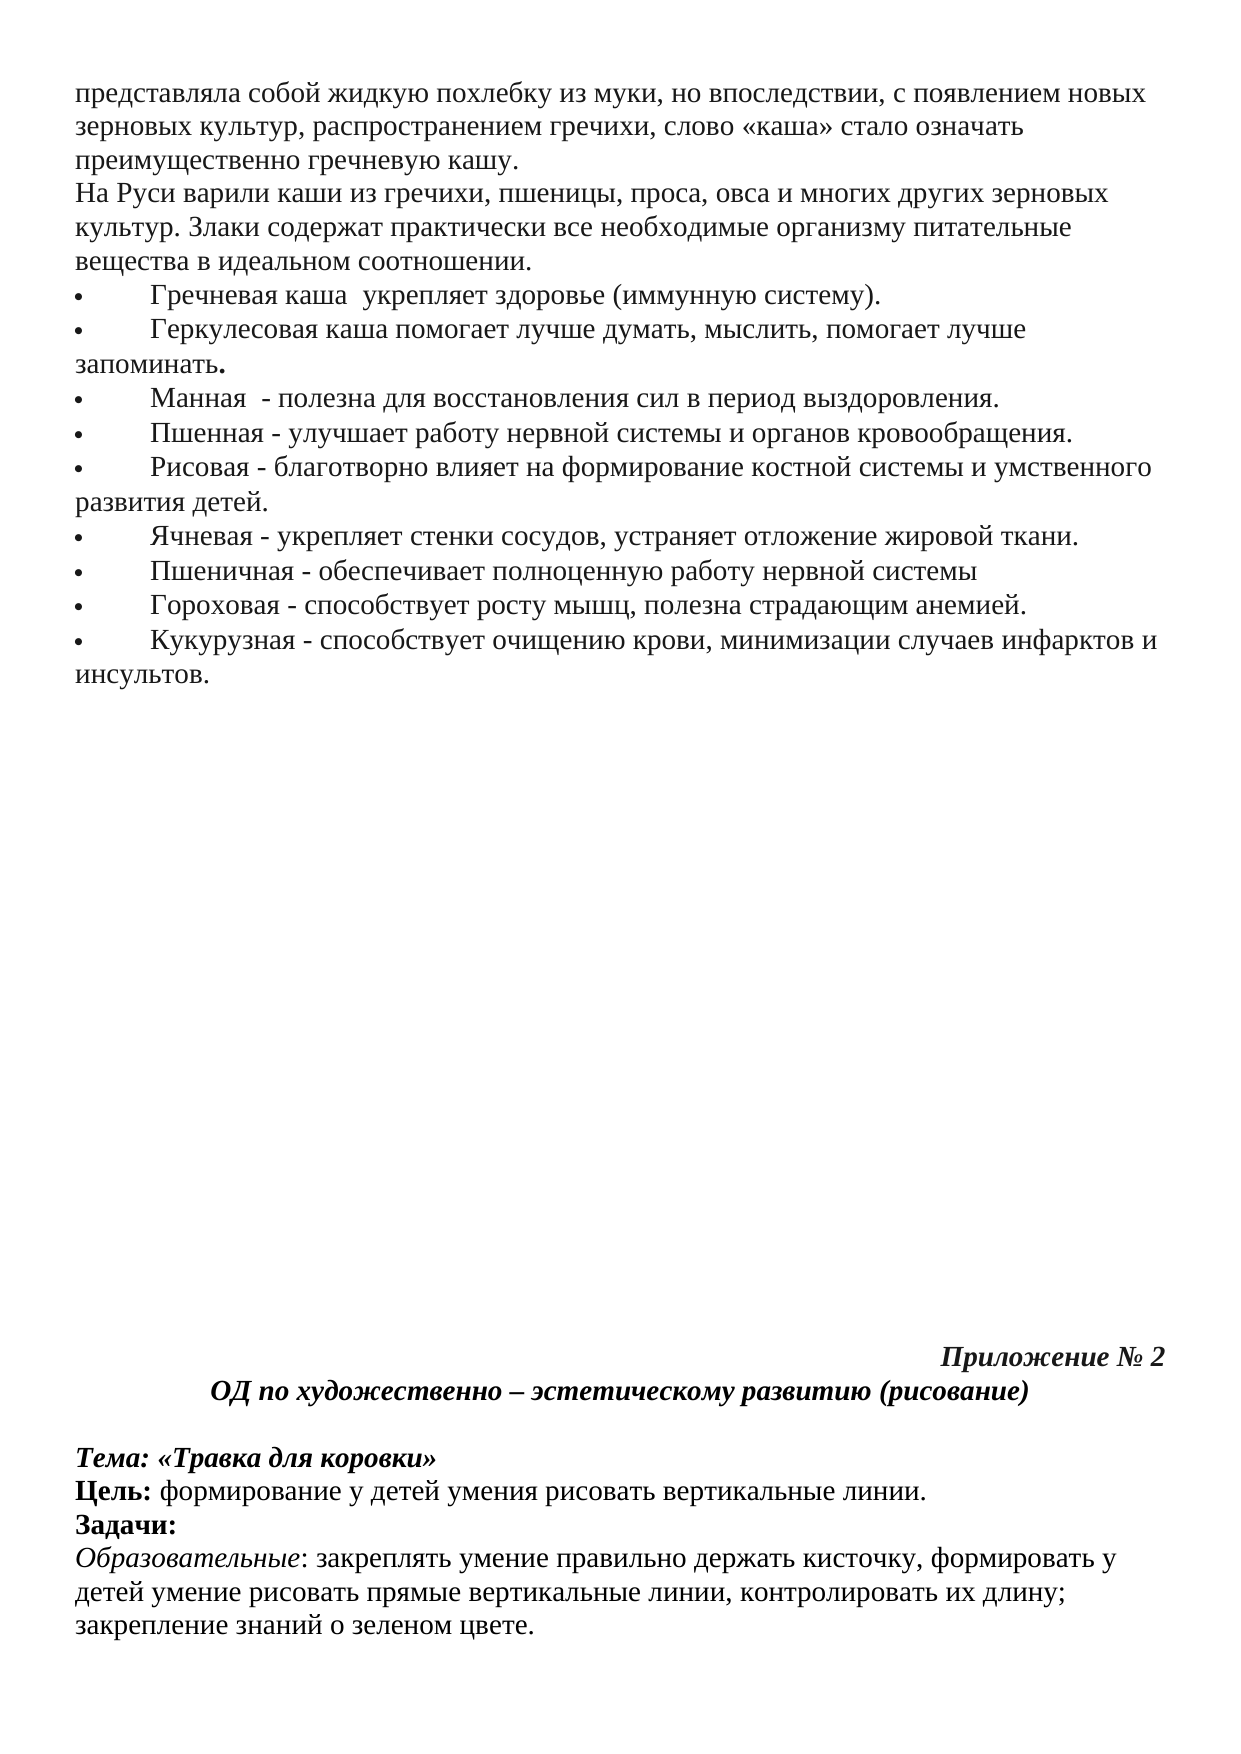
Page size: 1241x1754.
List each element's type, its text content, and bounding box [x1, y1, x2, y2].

list Пшеничная - обеспечивает полноценную работу нервной системы [75, 552, 1165, 587]
list Манная - полезна для восстановления сил в период выздоровления. [75, 380, 1165, 414]
list Геркулесовая каша помогает лучше думать, мыслить, помогает лучше запоминать. [75, 311, 1165, 380]
text Задачи: [75, 1507, 1165, 1540]
list Гречневая каша укрепляет здоровье (иммунную систему). [75, 276, 1165, 311]
list Кукурузная - способствует очищению крови, минимизации случаев инфарктов и инсультов. [75, 621, 1165, 690]
list Гороховая - способствует росту мышц, полезна страдающим анемией. [75, 587, 1165, 621]
list Рисовая - благотворно влияет на формирование костной системы и умственного развития детей. [75, 449, 1165, 518]
text ОД по художественно – эстетическому развитию (рисование) [75, 1373, 1165, 1406]
text На Руси варили каши из гречихи, пшеницы, проса, овса и многих других зерновых культур. Злаки содержат практически все необходимые организму питательные вещества в идеальном соотношении. [75, 176, 1165, 276]
text Образовательные: закреплять умение правильно держать кисточку, формировать у детей умение рисовать прямые вертикальные линии, контролировать их длину; закрепление знаний о зеленом цвете. [75, 1540, 1165, 1641]
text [75, 75, 1165, 176]
text Приложение № 2 [75, 1339, 1165, 1373]
text Тема: «Травка для коровки» [75, 1440, 1165, 1473]
list Пшенная - улучшает работу нервной системы и органов кровообращения. [75, 414, 1165, 449]
list Ячневая - укрепляет стенки сосудов, устраняет отложение жировой ткани. [75, 518, 1165, 552]
text Цель: формирование у детей умения рисовать вертикальные линии. [75, 1473, 1165, 1507]
